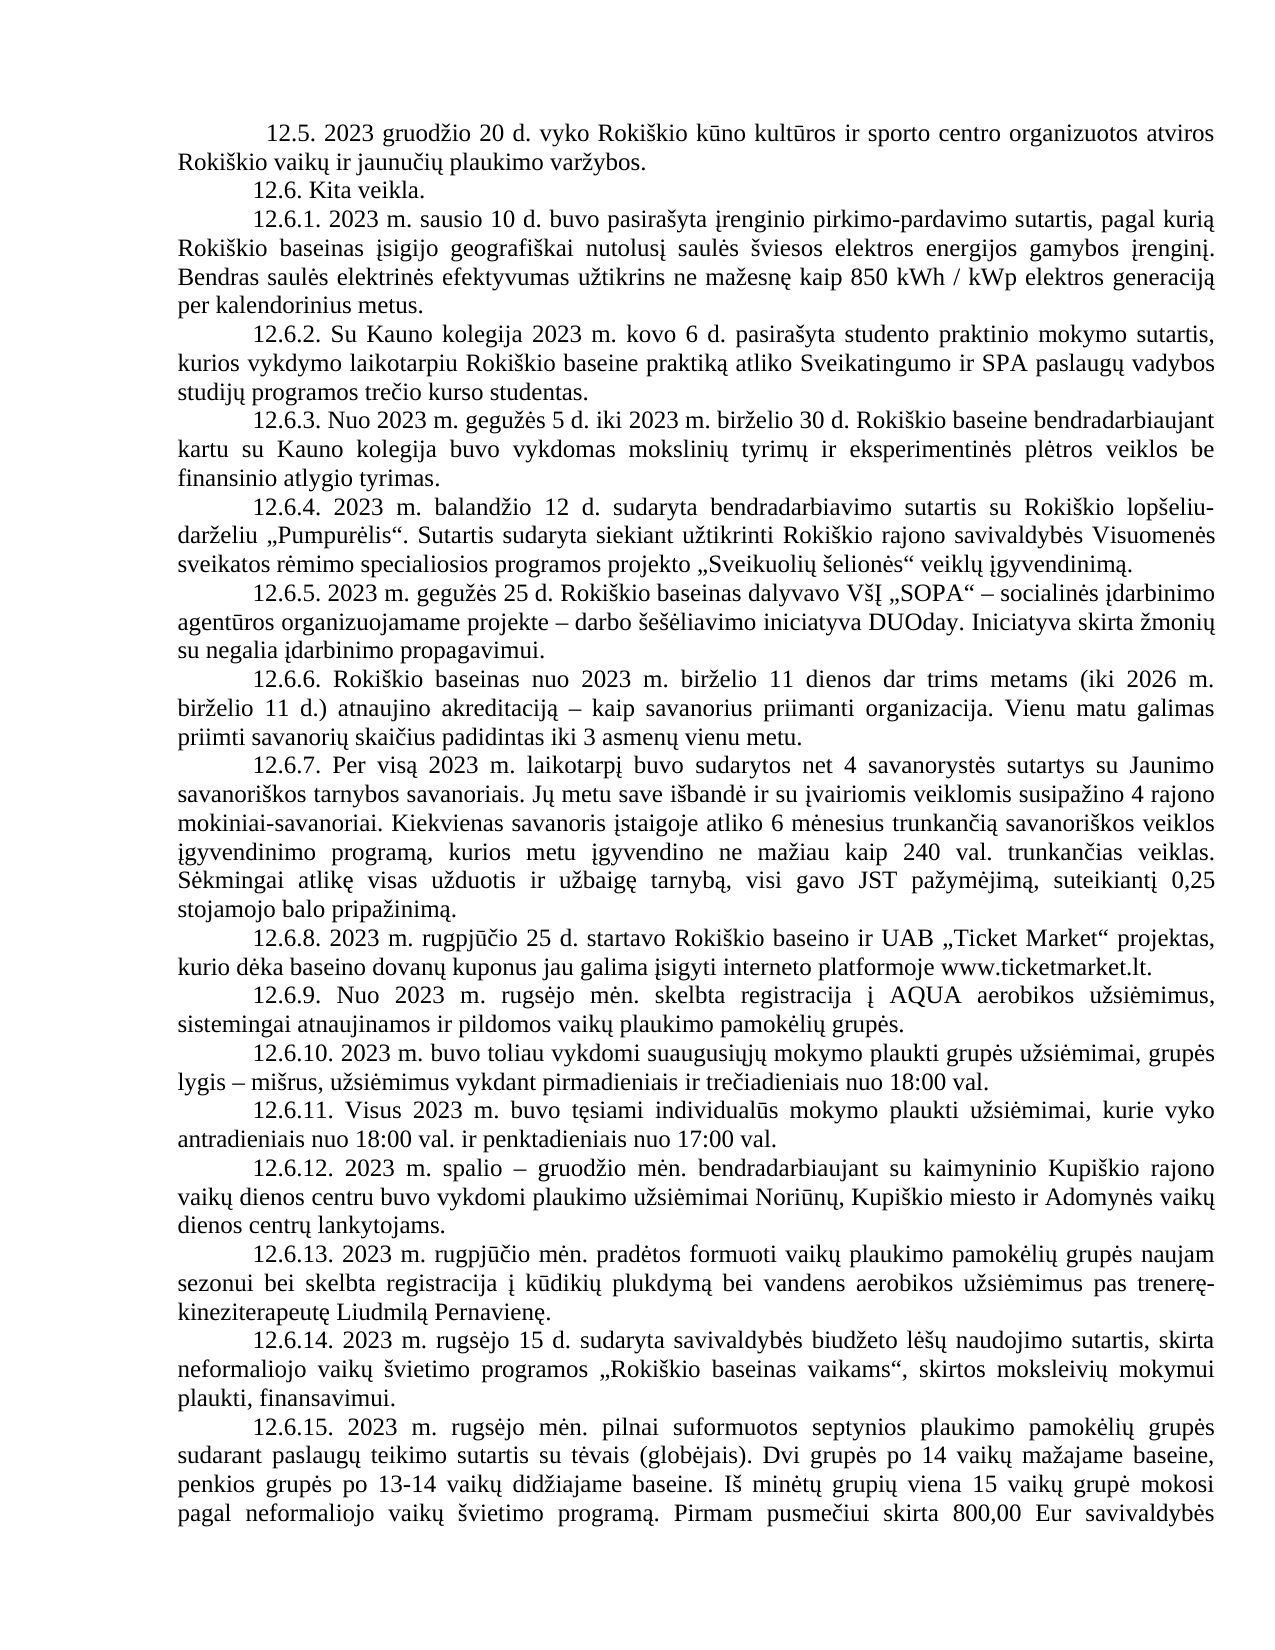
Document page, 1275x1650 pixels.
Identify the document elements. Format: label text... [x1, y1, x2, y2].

text 12.6.13. 2023 m. rugpjūčio mėn. pradėtos formuoti vaikų plaukimo pamokėlių grupės naujam sezonui bei skelbta registracija į kūdikių plukdymą bei vandens aerobikos užsiėmimus pas trenerę-kineziterapeutę Liudmilą Pernavienę. [177, 1239, 1216, 1326]
text 12.6. Kita veikla. [177, 176, 1216, 204]
text 12.6.3. Nuo 2023 m. gegužės 5 d. iki 2023 m. birželio 30 d. Rokiškio baseine bendradarbiaujant kartu su Kauno kolegija buvo vykdomas mokslinių tyrimų ir eksperimentinės plėtros veiklos be finansinio atlygio tyrimas. [177, 406, 1216, 492]
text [177, 1412, 1216, 1527]
text 12.6.9. Nuo 2023 m. rugsėjo mėn. skelbta registracija į AQUA aerobikos užsiėmimus, sistemingai atnaujinamos ir pildomos vaikų plaukimo pamokėlių grupės. [177, 981, 1216, 1038]
text 12.6.1. 2023 m. sausio 10 d. buvo pasirašyta įrenginio pirkimo-pardavimo sutartis, pagal kurią Rokiškio baseinas įsigijo geografiškai nutolusį saulės šviesos elektros energijos gamybos įrenginį. Bendras saulės elektrinės efektyvumas užtikrins ne mažesnę kaip 850 kWh / kWp elektros generaciją per kalendorinius metus. [177, 204, 1216, 319]
text 12.6.4. 2023 m. balandžio 12 d. sudaryta bendradarbiavimo sutartis su Rokiškio lopšeliu-darželiu „Pumpurėlis“. Sutartis sudaryta siekiant užtikrinti Rokiškio rajono savivaldybės Visuomenės sveikatos rėmimo specialiosios programos projekto „Sveikuolių šelionės“ veiklų įgyvendinimą. [177, 492, 1216, 578]
text 12.6.7. Per visą 2023 m. laikotarpį buvo sudarytos net 4 savanorystės sutartys su Jaunimo savanoriškos tarnybos savanoriais. Jų metu save išbandė ir su įvairiomis veiklomis susipažino 4 rajono mokiniai-savanoriai. Kiekvienas savanoris įstaigoje atliko 6 mėnesius trunkančią savanoriškos veiklos įgyvendinimo programą, kurios metu įgyvendino ne mažiau kaip 240 val. trunkančias veiklas. Sėkmingai atlikę visas užduotis ir užbaigę tarnybą, visi gavo JST pažymėjimą, suteikiantį 0,25 stojamojo balo pripažinimą. [177, 751, 1216, 923]
text 12.6.11. Visus 2023 m. buvo tęsiami individualūs mokymo plaukti užsiėmimai, kurie vyko antradieniais nuo 18:00 val. ir penktadieniais nuo 17:00 val. [177, 1096, 1216, 1153]
text 12.5. 2023 gruodžio 20 d. vyko Rokiškio kūno kultūros ir sporto centro organizuotos atviros Rokiškio vaikų ir jaunučių plaukimo varžybos. [177, 118, 1216, 176]
text 12.6.12. 2023 m. spalio – gruodžio mėn. bendradarbiaujant su kaimyninio Kupiškio rajono vaikų dienos centru buvo vykdomi plaukimo užsiėmimai Noriūnų, Kupiškio miesto ir Adomynės vaikų dienos centrų lankytojams. [177, 1153, 1216, 1239]
text 12.6.8. 2023 m. rugpjūčio 25 d. startavo Rokiškio baseino ir UAB „Ticket Market“ projektas, kurio dėka baseino dovanų kuponus jau galima įsigyti interneto platformoje www.ticketmarket.lt. [177, 923, 1216, 981]
text 12.6.5. 2023 m. gegužės 25 d. Rokiškio baseinas dalyvavo VšĮ „SOPA“ – socialinės įdarbinimo agentūros organizuojamame projekte – darbo šešėliavimo iniciatyva DUOday. Iniciatyva skirta žmonių su negalia įdarbinimo propagavimui. [177, 578, 1216, 664]
text 12.6.6. Rokiškio baseinas nuo 2023 m. birželio 11 dienos dar trims metams (iki 2026 m. birželio 11 d.) atnaujino akreditaciją – kaip savanorius priimanti organizacija. Vienu matu galimas priimti savanorių skaičius padidintas iki 3 asmenų vienu metu. [177, 664, 1216, 751]
text 12.6.14. 2023 m. rugsėjo 15 d. sudaryta savivaldybės biudžeto lėšų naudojimo sutartis, skirta neformaliojo vaikų švietimo programos „Rokiškio baseinas vaikams“, skirtos moksleivių mokymui plaukti, finansavimui. [177, 1326, 1216, 1412]
text 12.6.2. Su Kauno kolegija 2023 m. kovo 6 d. pasirašyta studento praktinio mokymo sutartis, kurios vykdymo laikotarpiu Rokiškio baseine praktiką atliko Sveikatingumo ir SPA paslaugų vadybos studijų programos trečio kurso studentas. [177, 319, 1216, 406]
text 12.6.10. 2023 m. buvo toliau vykdomi suaugusiųjų mokymo plaukti grupės užsiėmimai, grupės lygis – mišrus, užsiėmimus vykdant pirmadieniais ir trečiadieniais nuo 18:00 val. [177, 1038, 1216, 1096]
